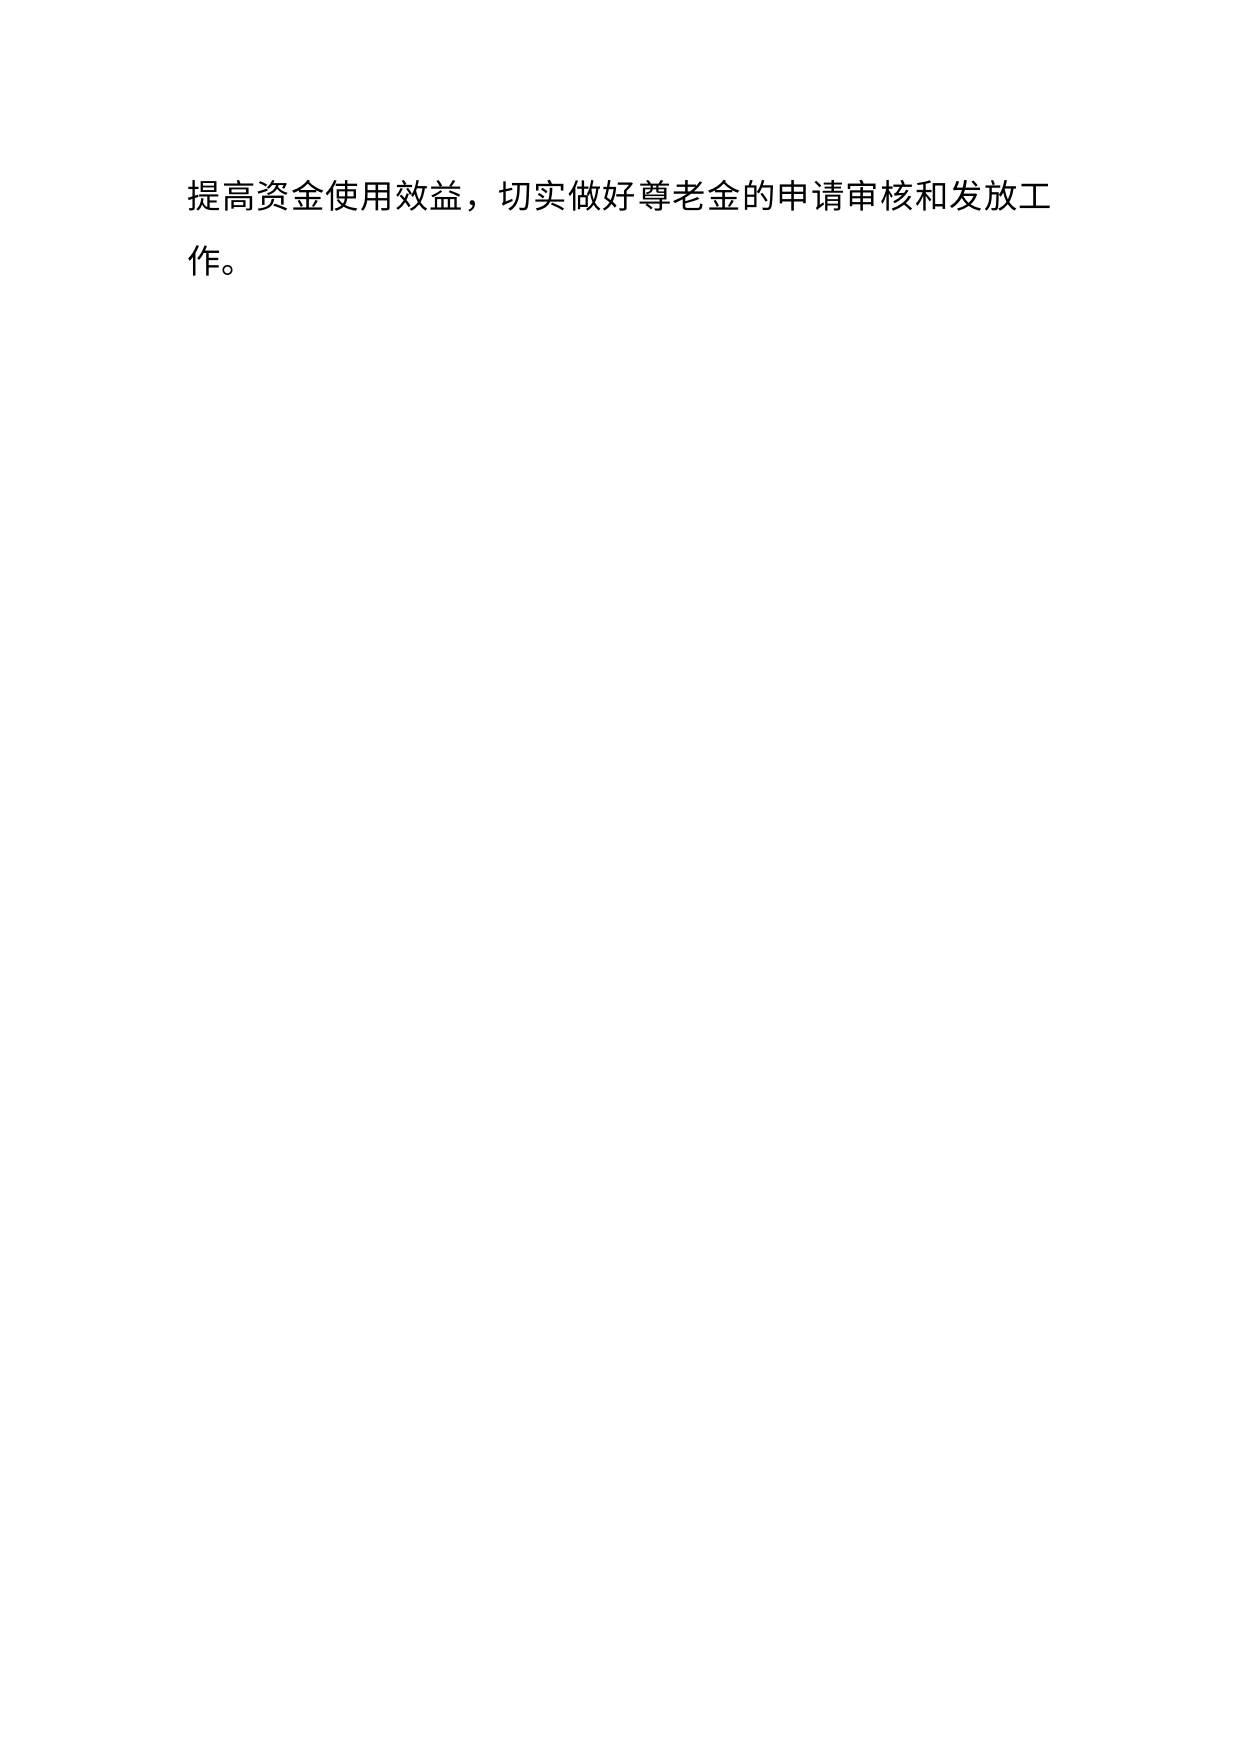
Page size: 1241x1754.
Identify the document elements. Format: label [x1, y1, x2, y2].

text [187, 162, 1053, 292]
